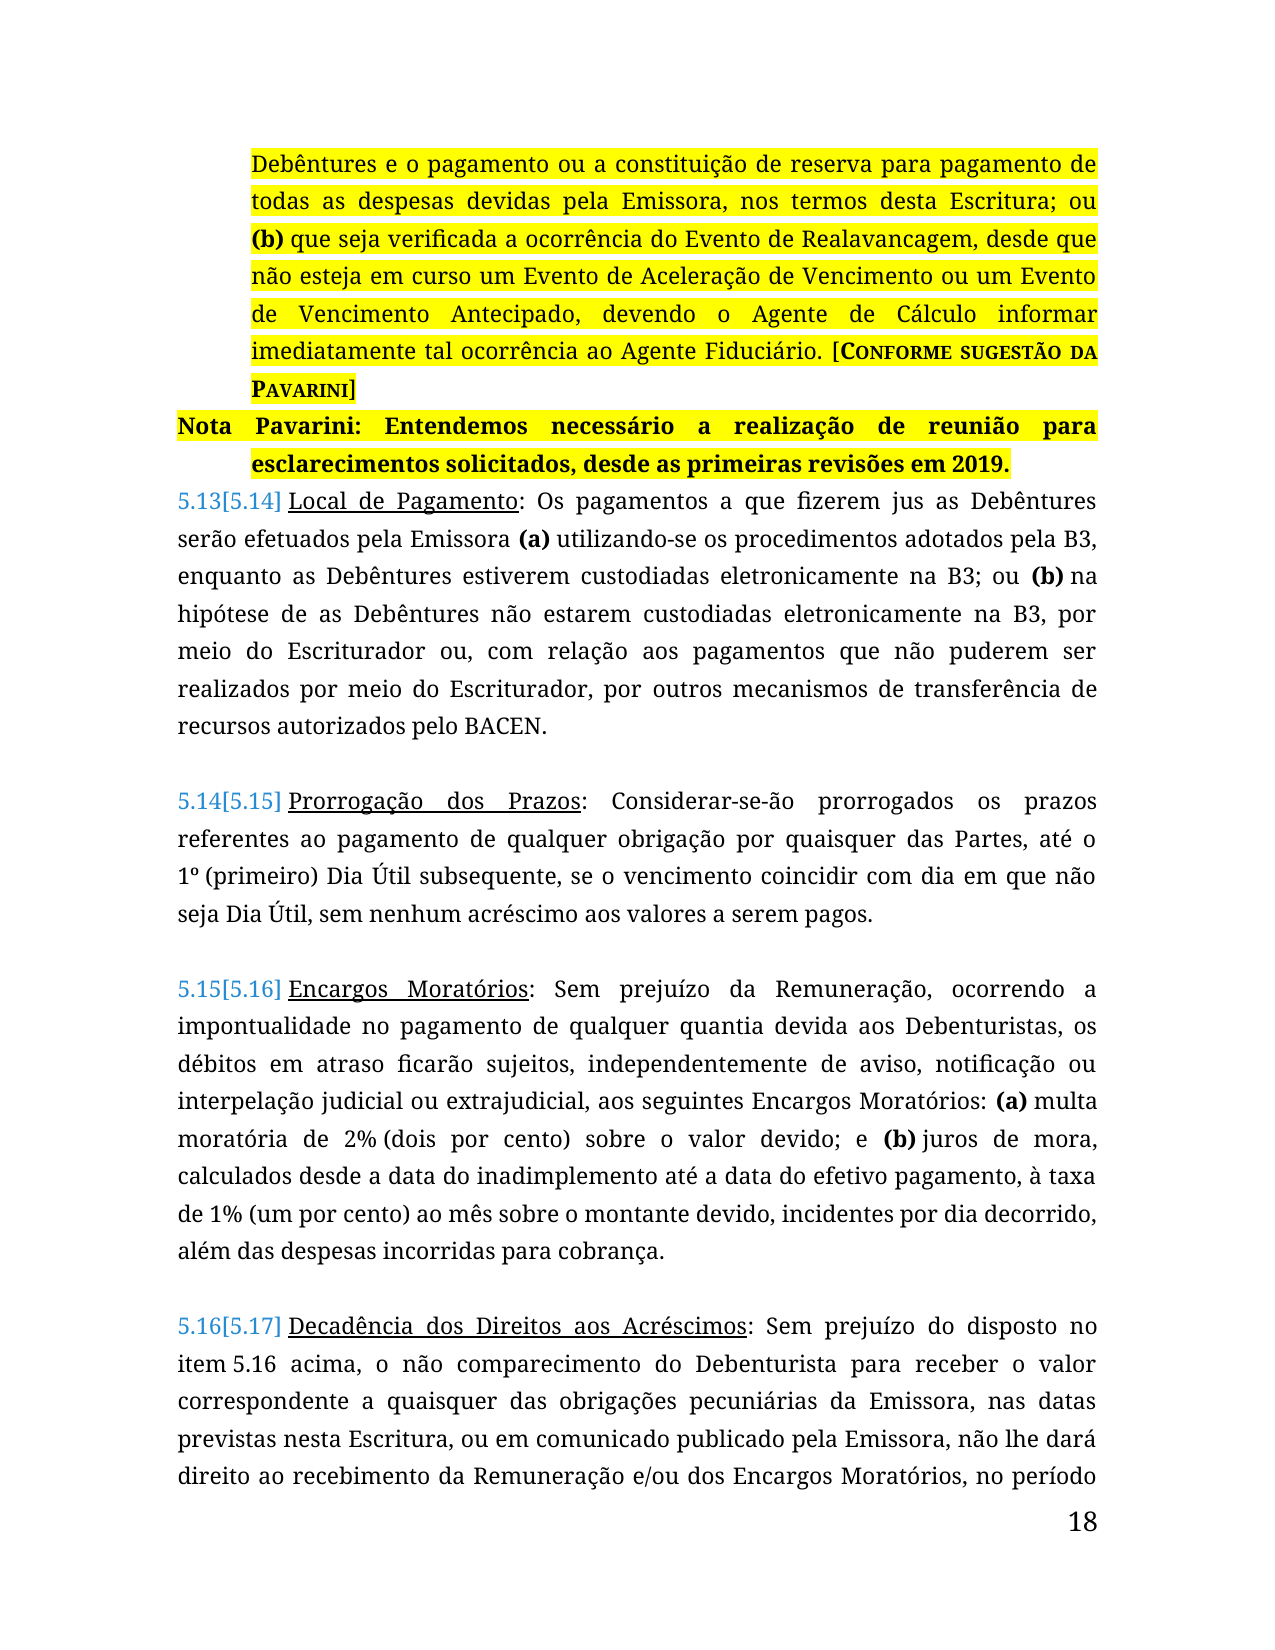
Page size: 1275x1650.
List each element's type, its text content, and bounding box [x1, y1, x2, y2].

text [177, 1310, 1098, 1491]
text Encargos Moratórios: Sem prejuízo da Remuneração, ocorrendo a impontualidade no pagamento de qualquer quantia devida aos Debenturistas, os débitos em atraso ficarão sujeitos, independentemente de aviso, notificação ou interpelação judicial ou extrajudicial, aos seguintes Encargos Moratórios: (a) multa moratória de 2% (dois por cento) sobre o valor devido; e (b) juros de mora, calculados desde a data do inadimplemento até a data do efetivo pagamento, à taxa de 1% (um por cento) ao mês sobre o montante devido, incidentes por dia decorrido, além das despesas incorridas para cobrança. [177, 973, 1098, 1266]
text Prorrogação dos Prazos: Considerar-se-ão prorrogados os prazos referentes ao pagamento de qualquer obrigação por quaisquer das Partes, até o 1º (primeiro) Dia Útil subsequente, se o vencimento coincidir com dia em que não seja Dia Útil, sem nenhum acréscimo aos valores a serem pagos. [177, 785, 1098, 929]
text Nota Pavarini: Entendemos necessário a realização de reunião para esclarecimentos solicitados, desde as primeiras revisões em 2019. [177, 441, 1098, 479]
text Local de Pagamento: Os pagamentos a que fizerem jus as Debêntures serão efetuados pela Emissora (a) utilizando-se os procedimentos adotados pela B3, enquanto as Debêntures estiverem custodiadas eletronicamente na B3; ou (b) na hipótese de as Debêntures não estarem custodiadas eletronicamente na B3, por meio do Escriturador ou, com relação aos pagamentos que não puderem ser realizados por meio do Escriturador, por outros mecanismos de transferência de recursos autorizados pelo BACEN. [177, 485, 1098, 741]
